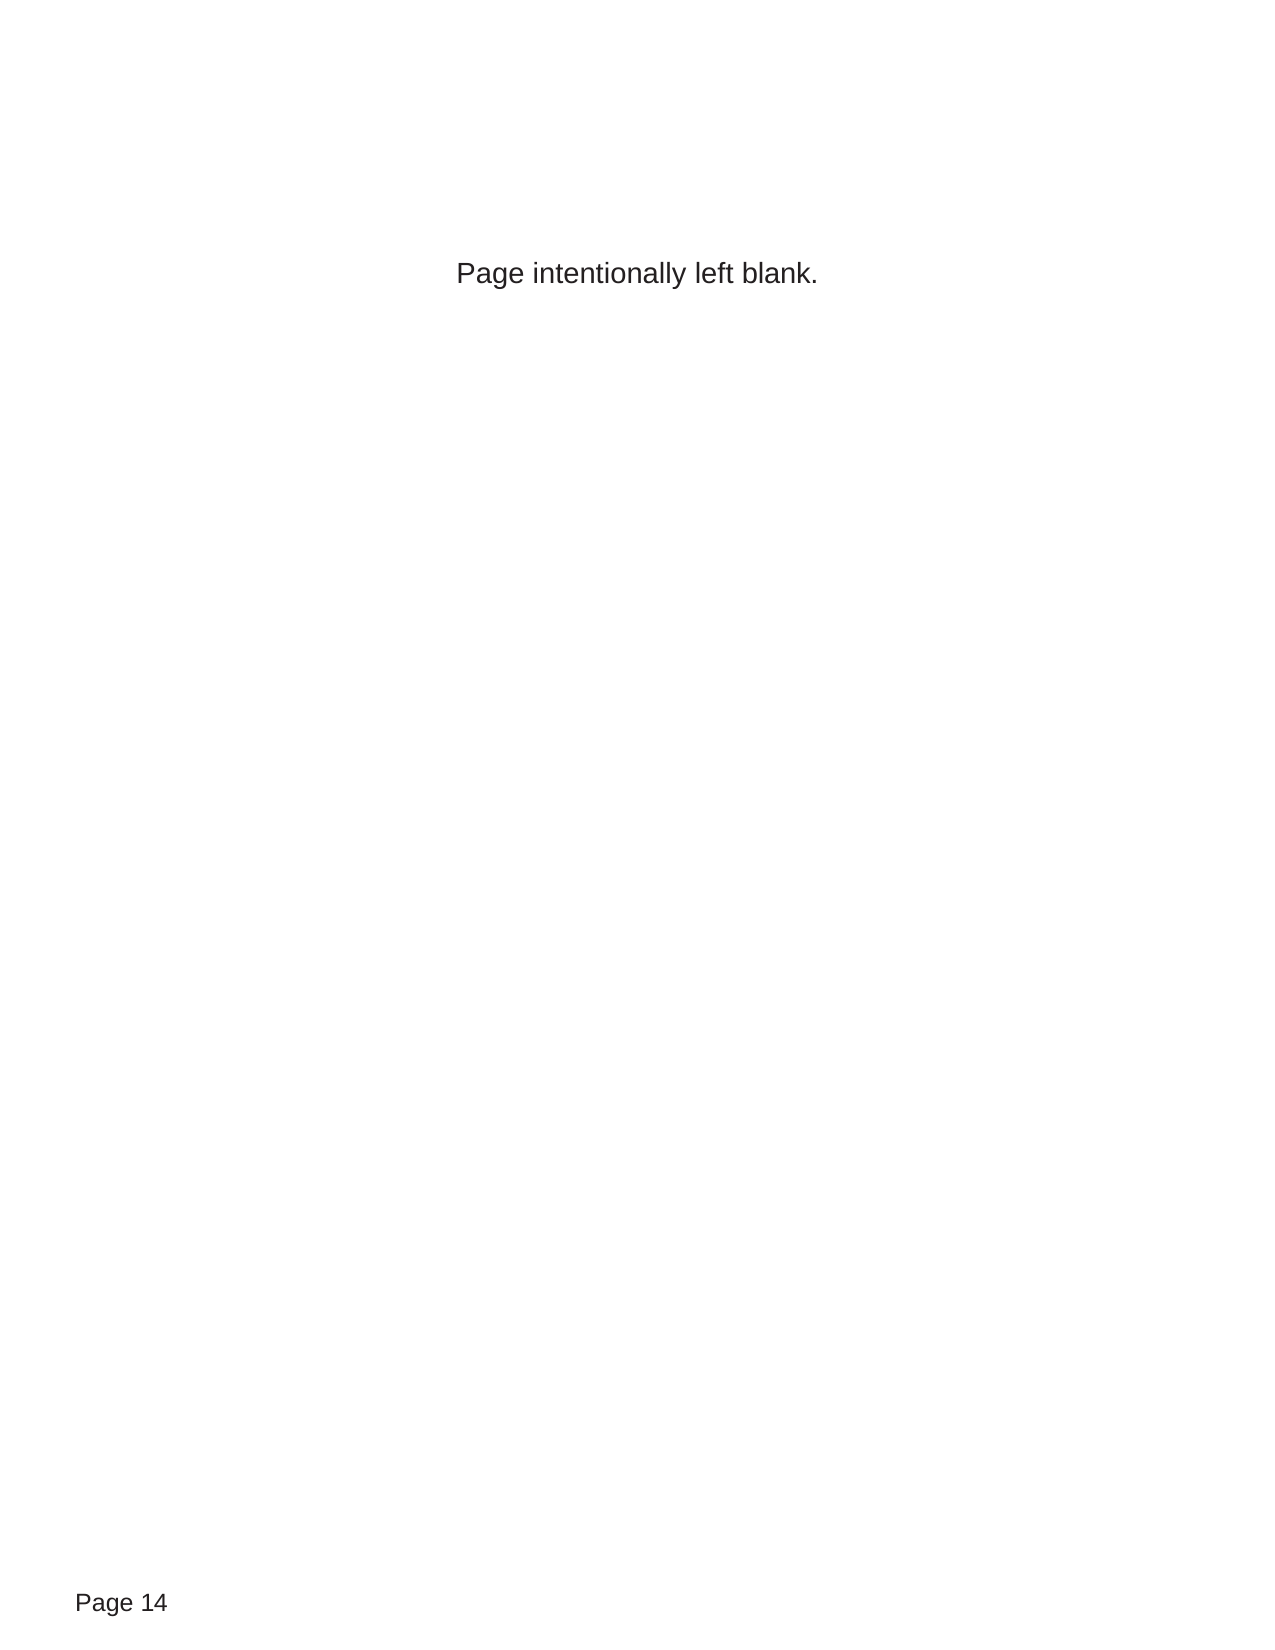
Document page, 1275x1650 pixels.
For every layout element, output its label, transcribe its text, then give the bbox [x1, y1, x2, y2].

text Page intentionally left blank. [123, 256, 1152, 290]
